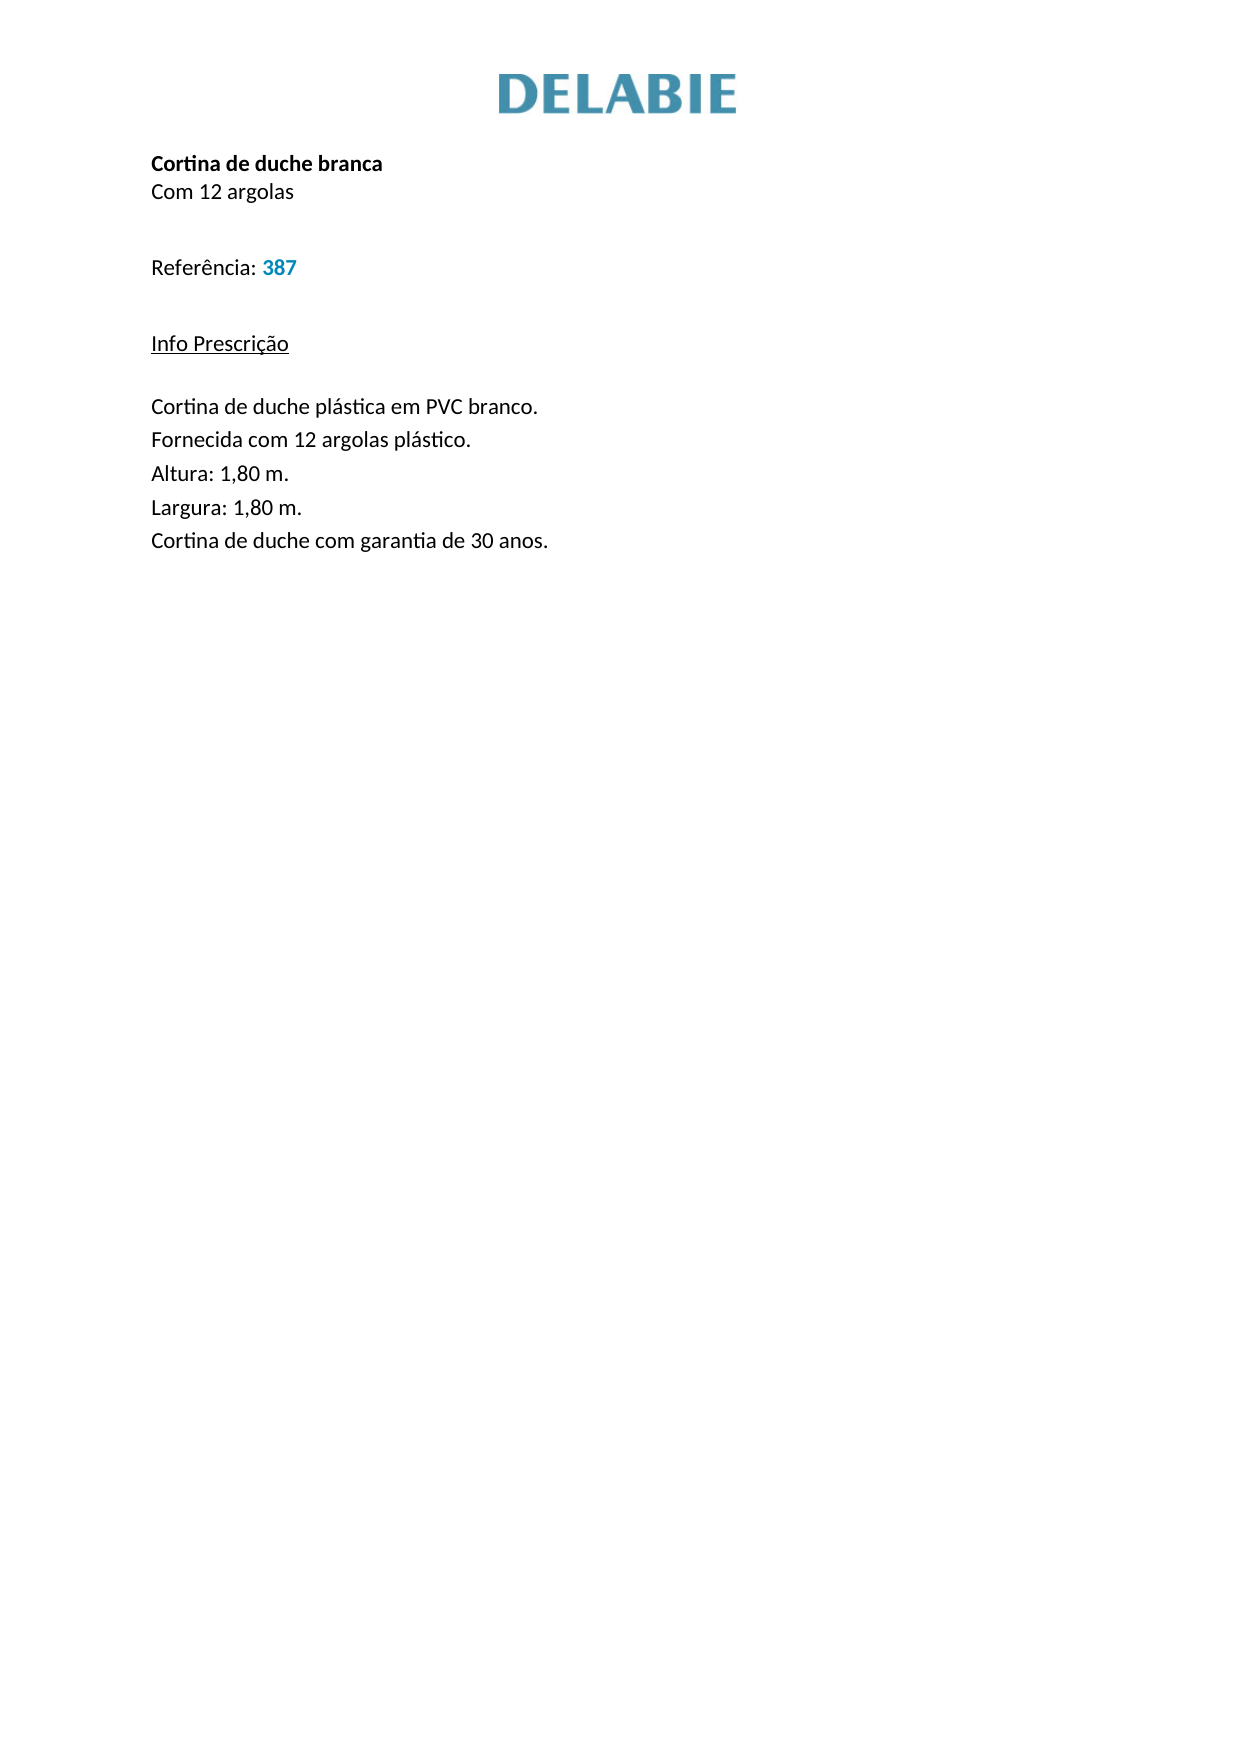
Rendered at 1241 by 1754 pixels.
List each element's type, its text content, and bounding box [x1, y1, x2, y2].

text Info Prescrição [151, 329, 1084, 357]
picture [497, 74, 738, 114]
text Fornecida com 12 argolas plástico. [151, 426, 1084, 453]
text Altura: 1,80 m. [151, 459, 1084, 487]
text Largura: 1,80 m. [151, 493, 1084, 521]
text Cortina de duche plástica em PVC branco. [151, 392, 1084, 420]
text Cortina de duche branca [151, 149, 1084, 177]
text Referência: 387 [151, 253, 1084, 281]
text Cortina de duche com garantia de 30 anos. [151, 526, 1084, 554]
text Com 12 argolas [151, 177, 1084, 205]
